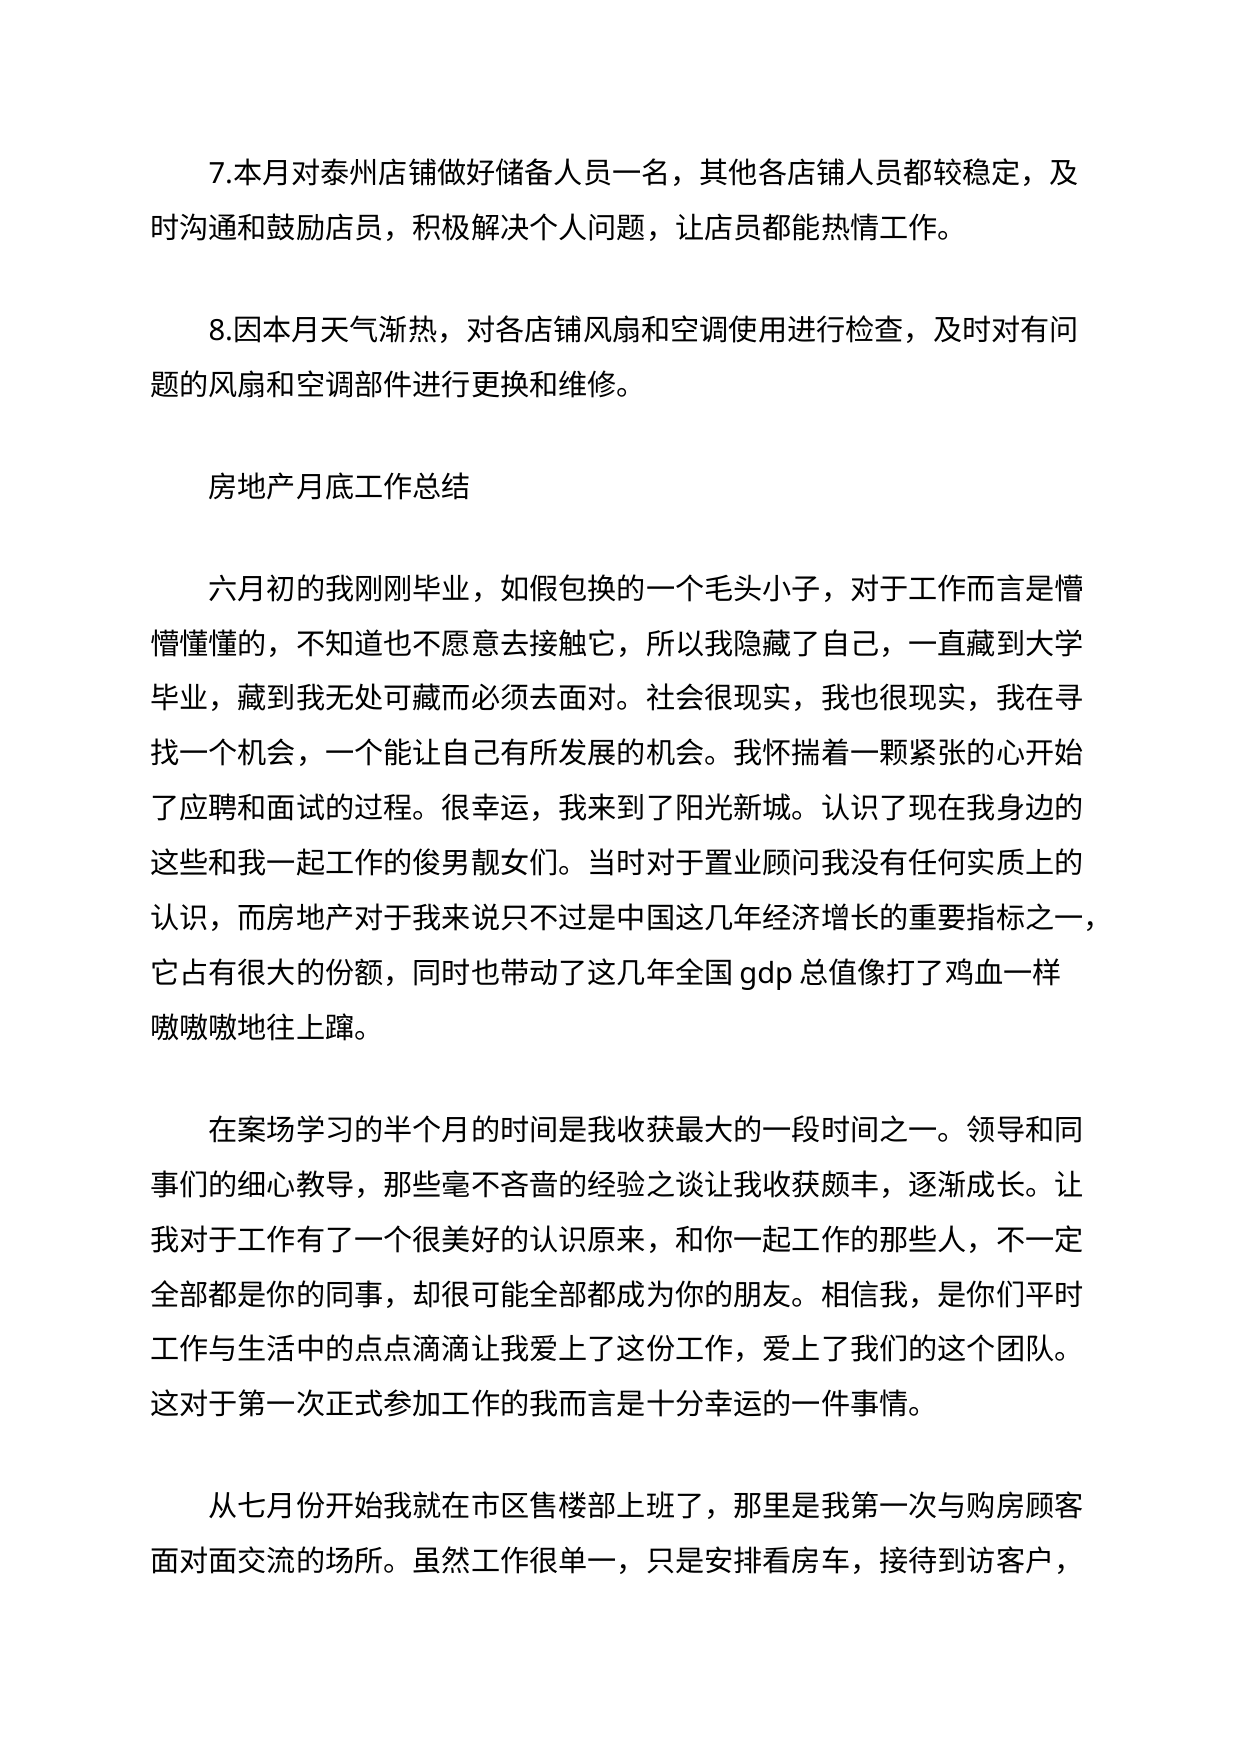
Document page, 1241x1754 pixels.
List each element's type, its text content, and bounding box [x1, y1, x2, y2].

text 房地产月底工作总结 [150, 463, 1090, 506]
text 7.本月对泰州店铺做好储备人员一名，其他各店铺人员都较稳定，及时沟通和鼓励店员，积极解决个人问题，让店员都能热情工作。 [150, 150, 1090, 247]
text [150, 1483, 1090, 1580]
text 8.因本月天气渐热，对各店铺风扇和空调使用进行检查，及时对有问题的风扇和空调部件进行更换和维修。 [150, 307, 1090, 404]
text 在案场学习的半个月的时间是我收获最大的一段时间之一。领导和同事们的细心教导，那些毫不吝啬的经验之谈让我收获颇丰，逐渐成长。让我对于工作有了一个很美好的认识原来，和你一起工作的那些人，不一定全部都是你的同事，却很可能全部都成为你的朋友。相信我，是你们平时工作与生活中的点点滴滴让我爱上了这份工作，爱上了我们的这个团队。这对于第一次正式参加工作的我而言是十分幸运的一件事情。 [150, 1106, 1090, 1423]
text 六月初的我刚刚毕业，如假包换的一个毛头小子，对于工作而言是懵懵懂懂的，不知道也不愿意去接触它，所以我隐藏了自己，一直藏到大学毕业，藏到我无处可藏而必须去面对。社会很现实，我也很现实，我在寻找一个机会，一个能让自己有所发展的机会。我怀揣着一颗紧张的心开始了应聘和面试的过程。很幸运，我来到了阳光新城。认识了现在我身边的这些和我一起工作的俊男靓女们。当时对于置业顾问我没有任何实质上的认识，而房地产对于我来说只不过是中国这几年经济增长的重要指标之一，它占有很大的份额，同时也带动了这几年全国gdp总值像打了鸡血一样嗷嗷嗷地往上蹿。 [150, 565, 1090, 1047]
